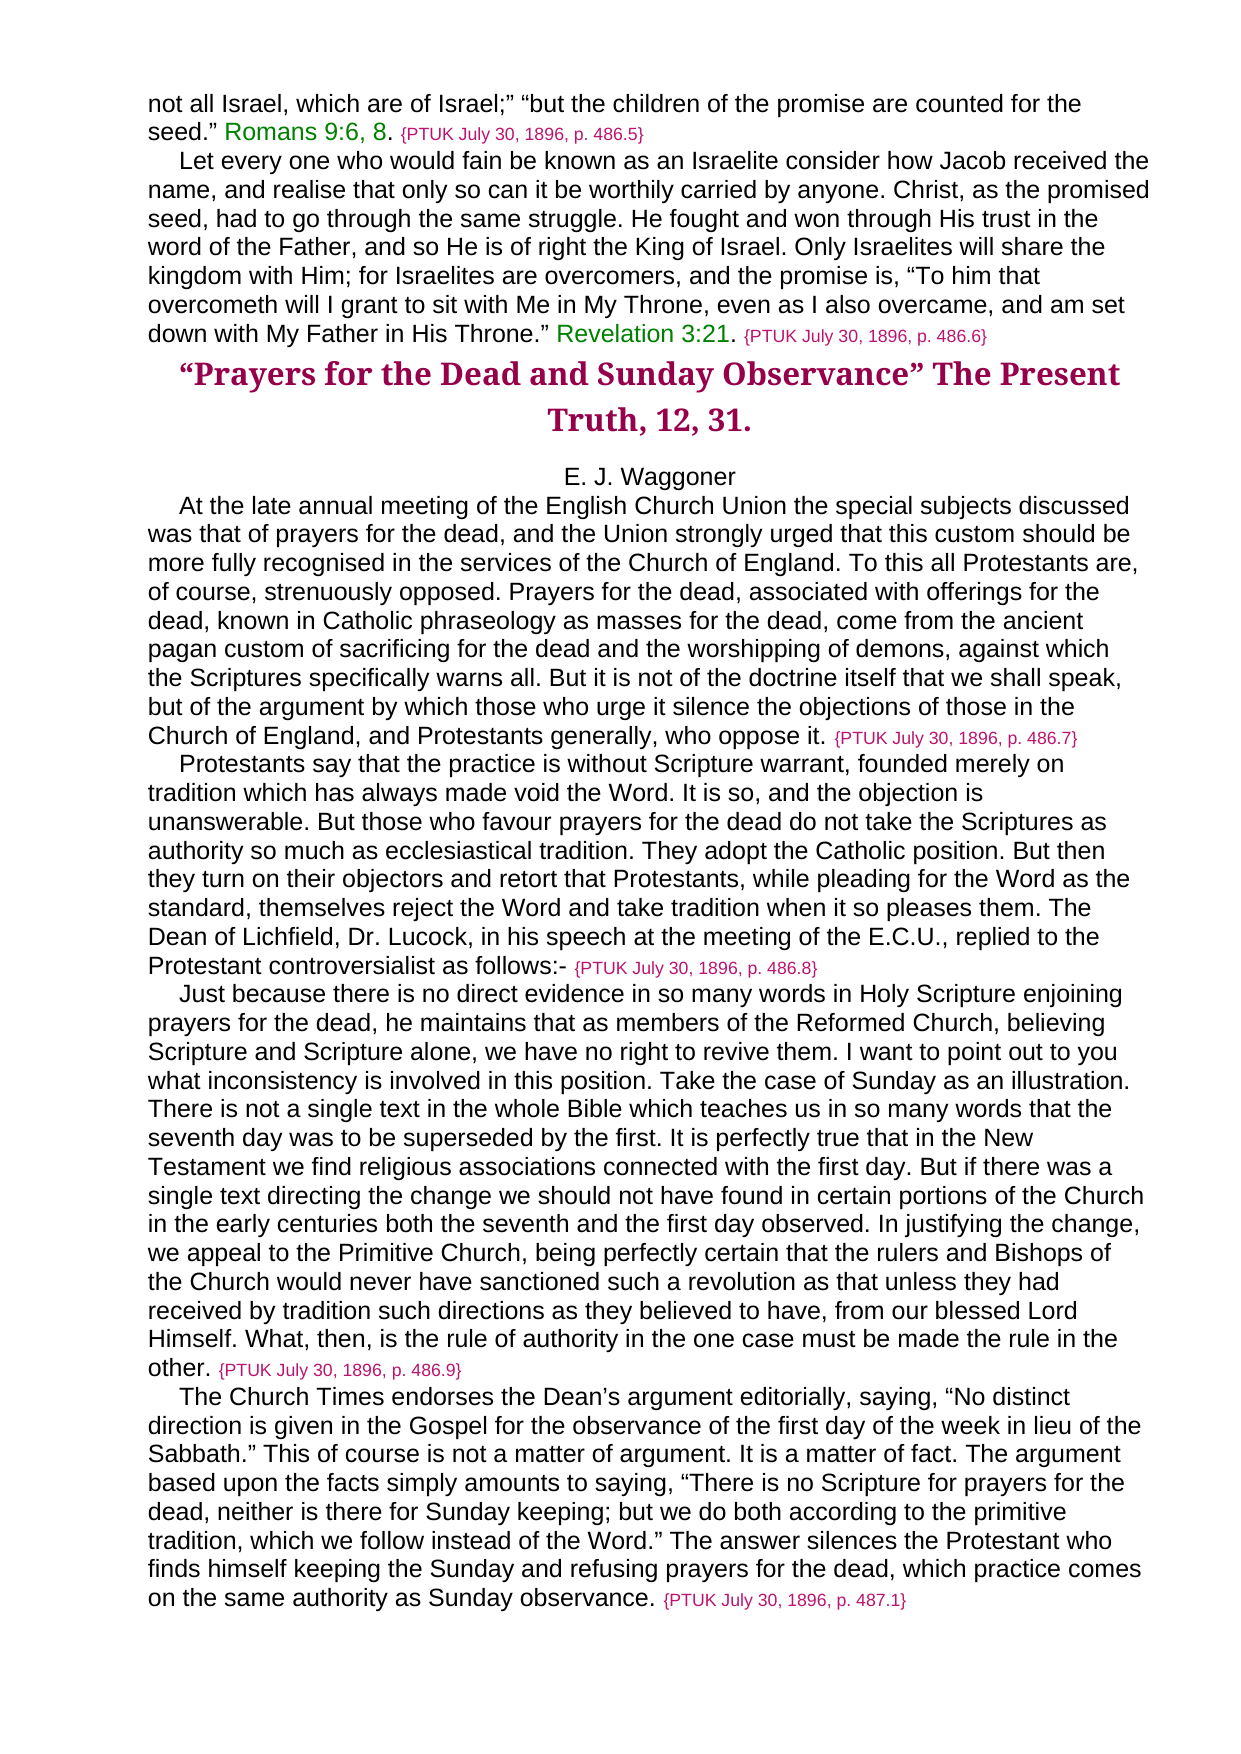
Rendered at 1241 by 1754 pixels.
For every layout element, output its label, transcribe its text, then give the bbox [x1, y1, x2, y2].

text Just because there is no direct evidence in so many words in Holy Scripture enjoining prayers for the dead, he maintains that as members of the Reformed Church, believing Scripture and Scripture alone, we have no right to revive them. I want to point out to you what inconsistency is involved in this position. Take the case of Sunday as an illustration. There is not a single text in the whole Bible which teaches us in so many words that the seventh day was to be superseded by the first. It is perfectly true that in the New Testament we find religious associations connected with the first day. But if there was a single text directing the change we should not have found in certain portions of the Church in the early centuries both the seventh and the first day observed. In justifying the change, we appeal to the Primitive Church, being perfectly certain that the rulers and Bishops of the Church would never have sanctioned such a revolution as that unless they had received by tradition such directions as they believed to have, from our blessed Lord Himself. What, then, is the rule of authority in the one case must be made the rule in the other. {PTUK July 30, 1896, p. 486.9} [148, 979, 1152, 1382]
text E. J. Waggoner [148, 462, 1152, 491]
text “Prayers for the Dead and Sunday Observance” The Present Truth, 12, 31. [148, 347, 1152, 441]
text The Church Times endorses the Dean’s argument editorially, saying, “No distinct direction is given in the Gospel for the observance of the first day of the week in lieu of the Sabbath.” This of course is not a matter of argument. It is a matter of fact. The argument based upon the facts simply amounts to saying, “There is no Scripture for prayers for the dead, neither is there for Sunday keeping; but we do both according to the primitive tradition, which we follow instead of the Word.” The answer silences the Protestant who finds himself keeping the Sunday and refusing prayers for the dead, which practice comes on the same authority as Sunday observance. {PTUK July 30, 1896, p. 487.1} [148, 1382, 1152, 1612]
text Let every one who would fain be known as an Israelite consider how Jacob received the name, and realise that only so can it be worthily carried by anyone. Christ, as the promised seed, had to go through the same struggle. He fought and won through His trust in the word of the Father, and so He is of right the King of Israel. Only Israelites will share the kingdom with Him; for Israelites are overcomers, and the promise is, “To him that overcometh will I grant to sit with Me in My Throne, even as I also overcame, and am set down with My Father in His Throne.” Revelation 3:21. {PTUK July 30, 1896, p. 486.6} [148, 146, 1152, 347]
text Protestants say that the practice is without Scripture warrant, founded merely on tradition which has always made void the Word. It is so, and the objection is unanswerable. But those who favour prayers for the dead do not take the Scriptures as authority so much as ecclesiastical tradition. They adopt the Catholic position. But then they turn on their objectors and retort that Protestants, while pleading for the Word as the standard, themselves reject the Word and take tradition when it so pleases them. The Dean of Lichfield, Dr. Lucock, in his speech at the meeting of the E.C.U., replied to the Protestant controversialist as follows:- {PTUK July 30, 1896, p. 486.8} [148, 749, 1152, 979]
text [148, 88, 1152, 146]
text At the late annual meeting of the English Church Union the special subjects discussed was that of prayers for the dead, and the Union strongly urged that this custom should be more fully recognised in the services of the Church of England. To this all Protestants are, of course, strenuously opposed. Prayers for the dead, associated with offerings for the dead, known in Catholic phraseology as masses for the dead, come from the ancient pagan custom of sacrificing for the dead and the worshipping of demons, against which the Scriptures specifically warns all. But it is not of the doctrine itself that we shall speak, but of the argument by which those who urge it silence the objections of those in the Church of England, and Protestants generally, who oppose it. {PTUK July 30, 1896, p. 486.7} [148, 491, 1152, 749]
